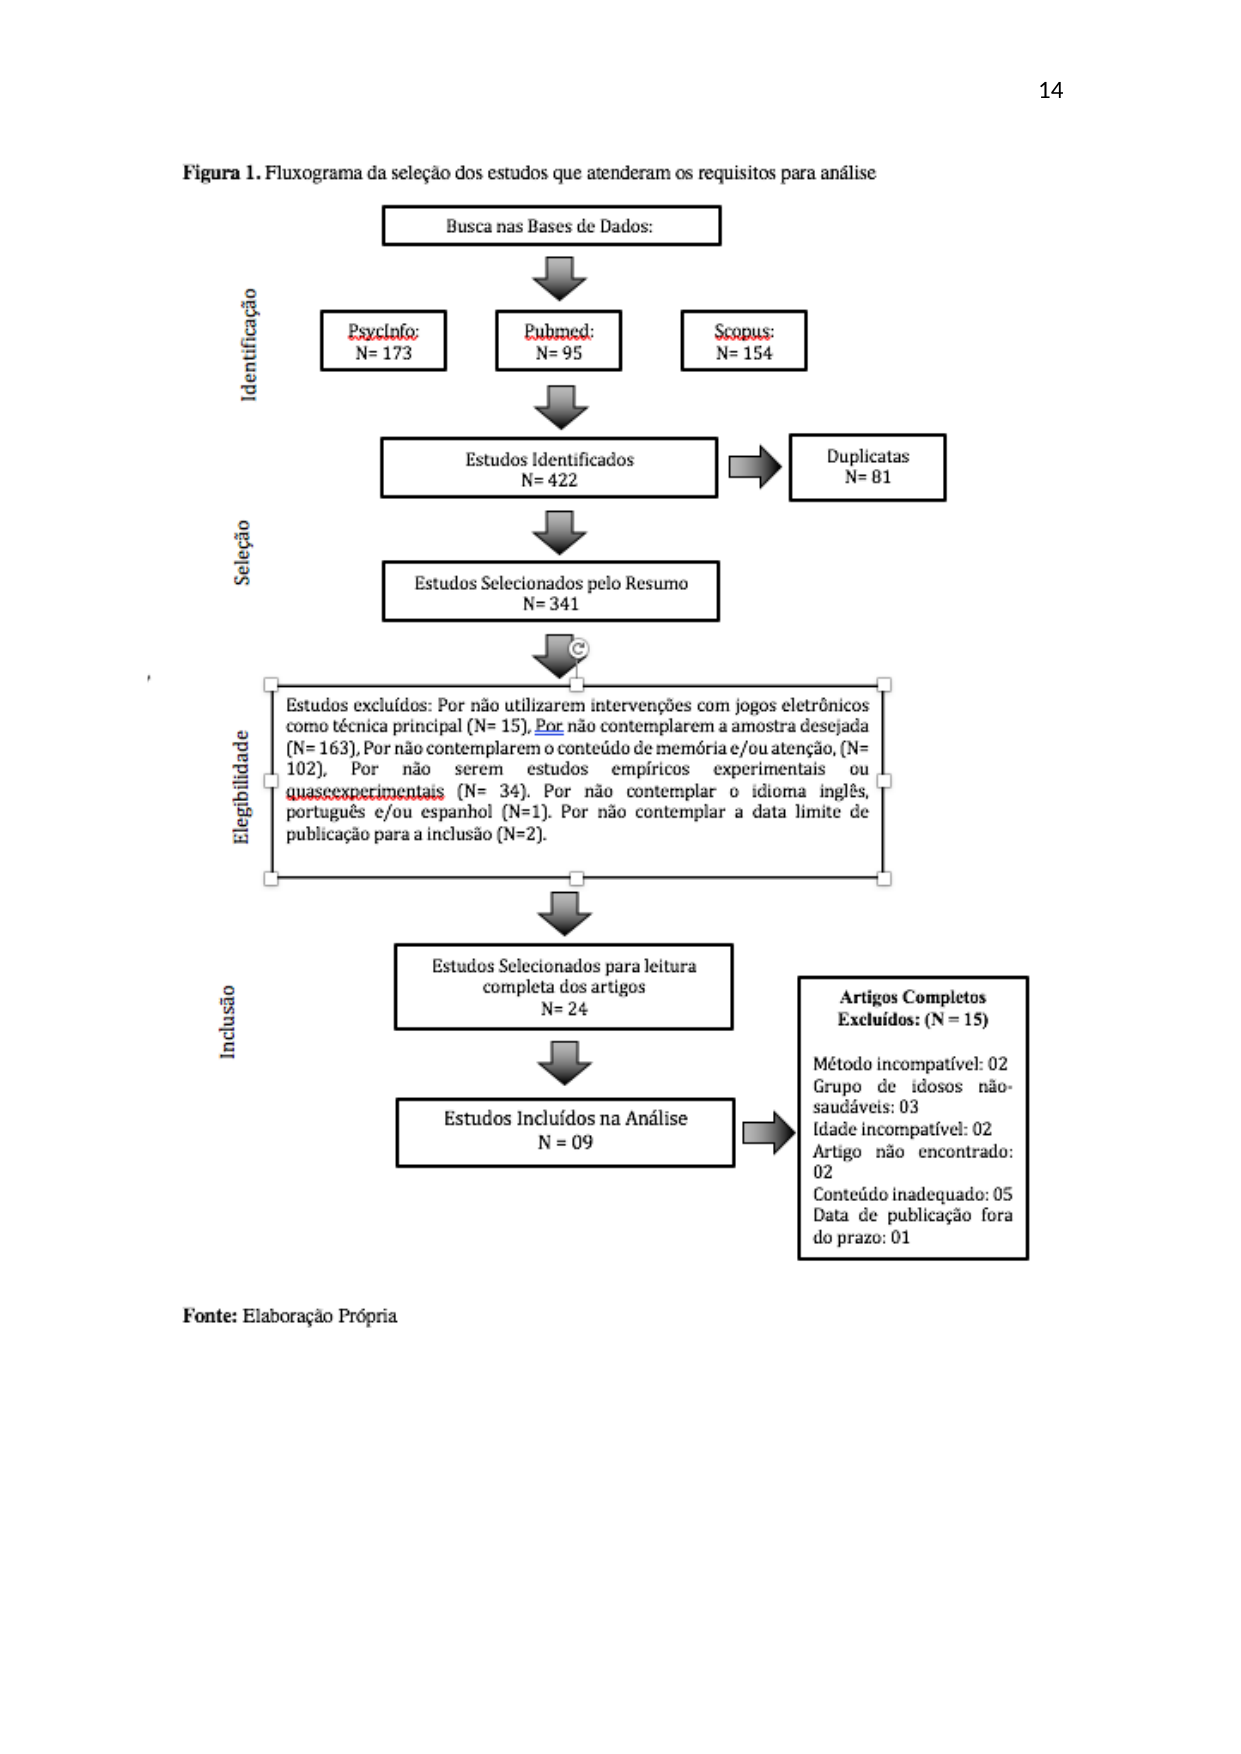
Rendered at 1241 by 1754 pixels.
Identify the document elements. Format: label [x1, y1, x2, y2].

picture [147, 147, 1033, 1340]
